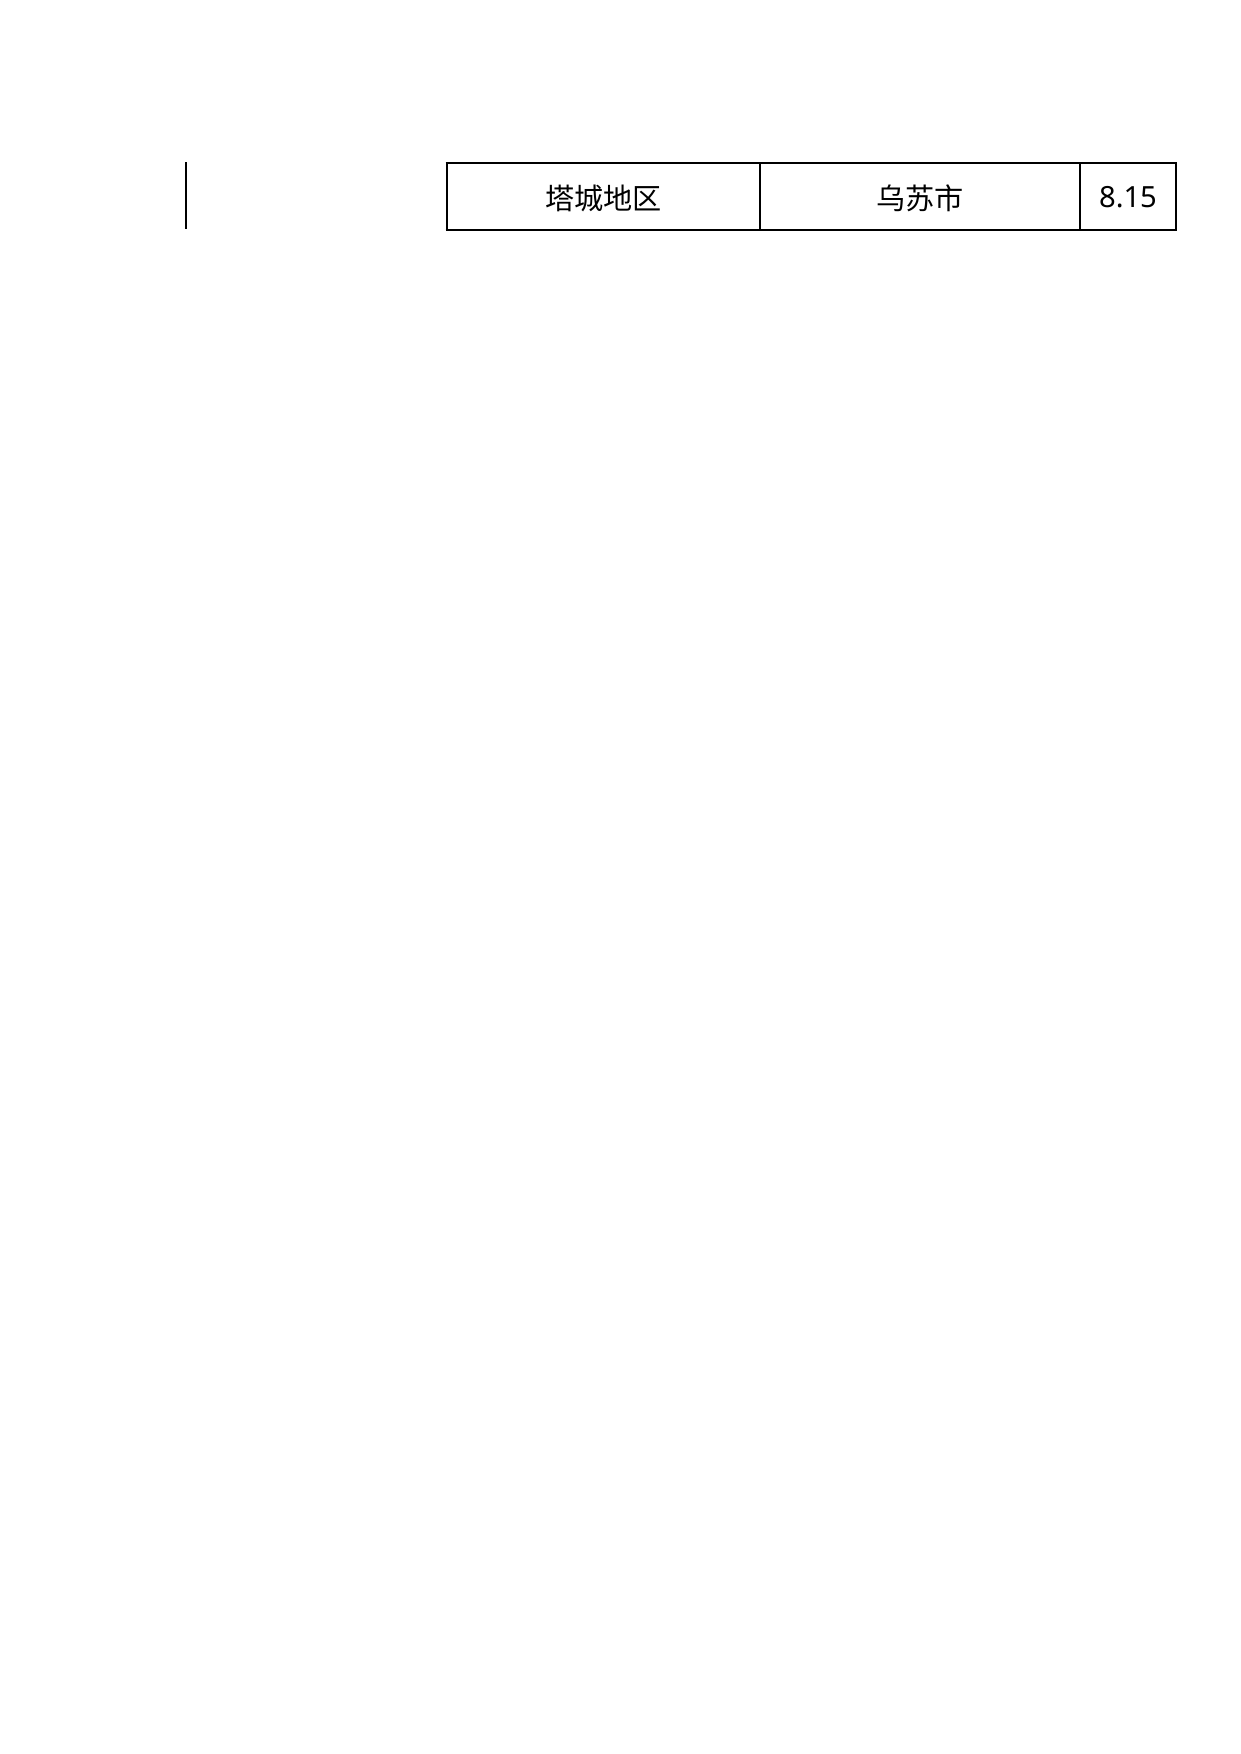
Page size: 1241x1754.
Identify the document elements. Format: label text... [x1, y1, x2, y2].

table_cell 塔城地区 [448, 164, 759, 229]
table_cell 8.15 [1081, 164, 1175, 229]
table_cell 乌苏市 [761, 164, 1079, 229]
